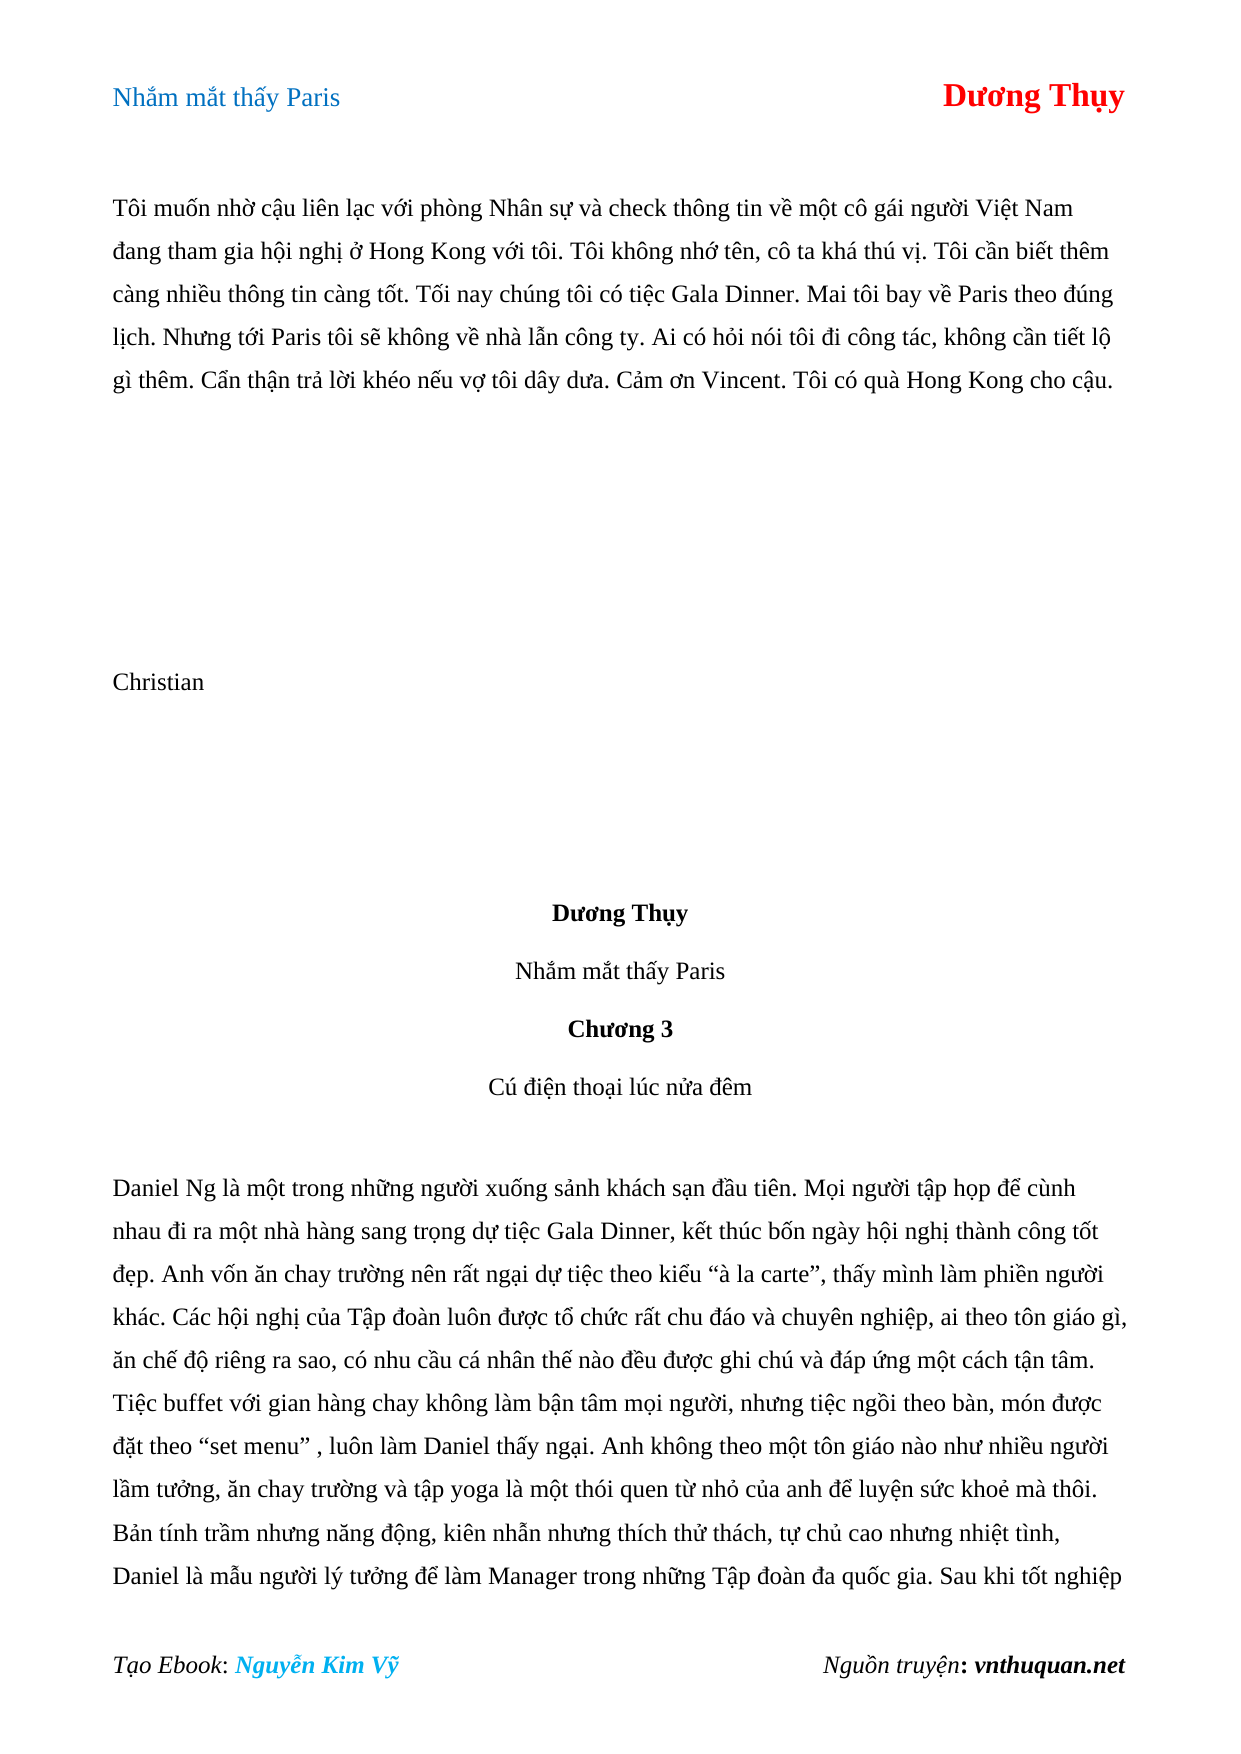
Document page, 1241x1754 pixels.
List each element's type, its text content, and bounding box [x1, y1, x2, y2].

text Cú điện thoại lúc nửa đêm [112, 1072, 1128, 1100]
text Tôi muốn nhờ cậu liên lạc với phòng Nhân sự và check thông tin về một cô gái người Việt Nam đang tham gia hội nghị ở Hong Kong với tôi. Tôi không nhớ tên, cô ta khá thú vị. Tôi cần biết thêm càng nhiều thông tin càng tốt. Tối nay chúng tôi có tiệc Gala Dinner. Mai tôi bay về Paris theo đúng lịch. Nhưng tới Paris tôi sẽ không về nhà lẫn công ty. Ai có hỏi nói tôi đi công tác, không cần tiết lộ gì thêm. Cẩn thận trả lời khéo nếu vợ tôi dây dưa. Cảm ơn Vincent. Tôi có quà Hong Kong cho cậu. [112, 150, 1128, 437]
text Christian [112, 667, 1128, 696]
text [112, 1129, 1128, 1589]
text Dương Thụy [112, 898, 1128, 927]
text Nhắm mắt thấy Paris [112, 956, 1128, 984]
text Chương 3 [112, 1014, 1128, 1042]
